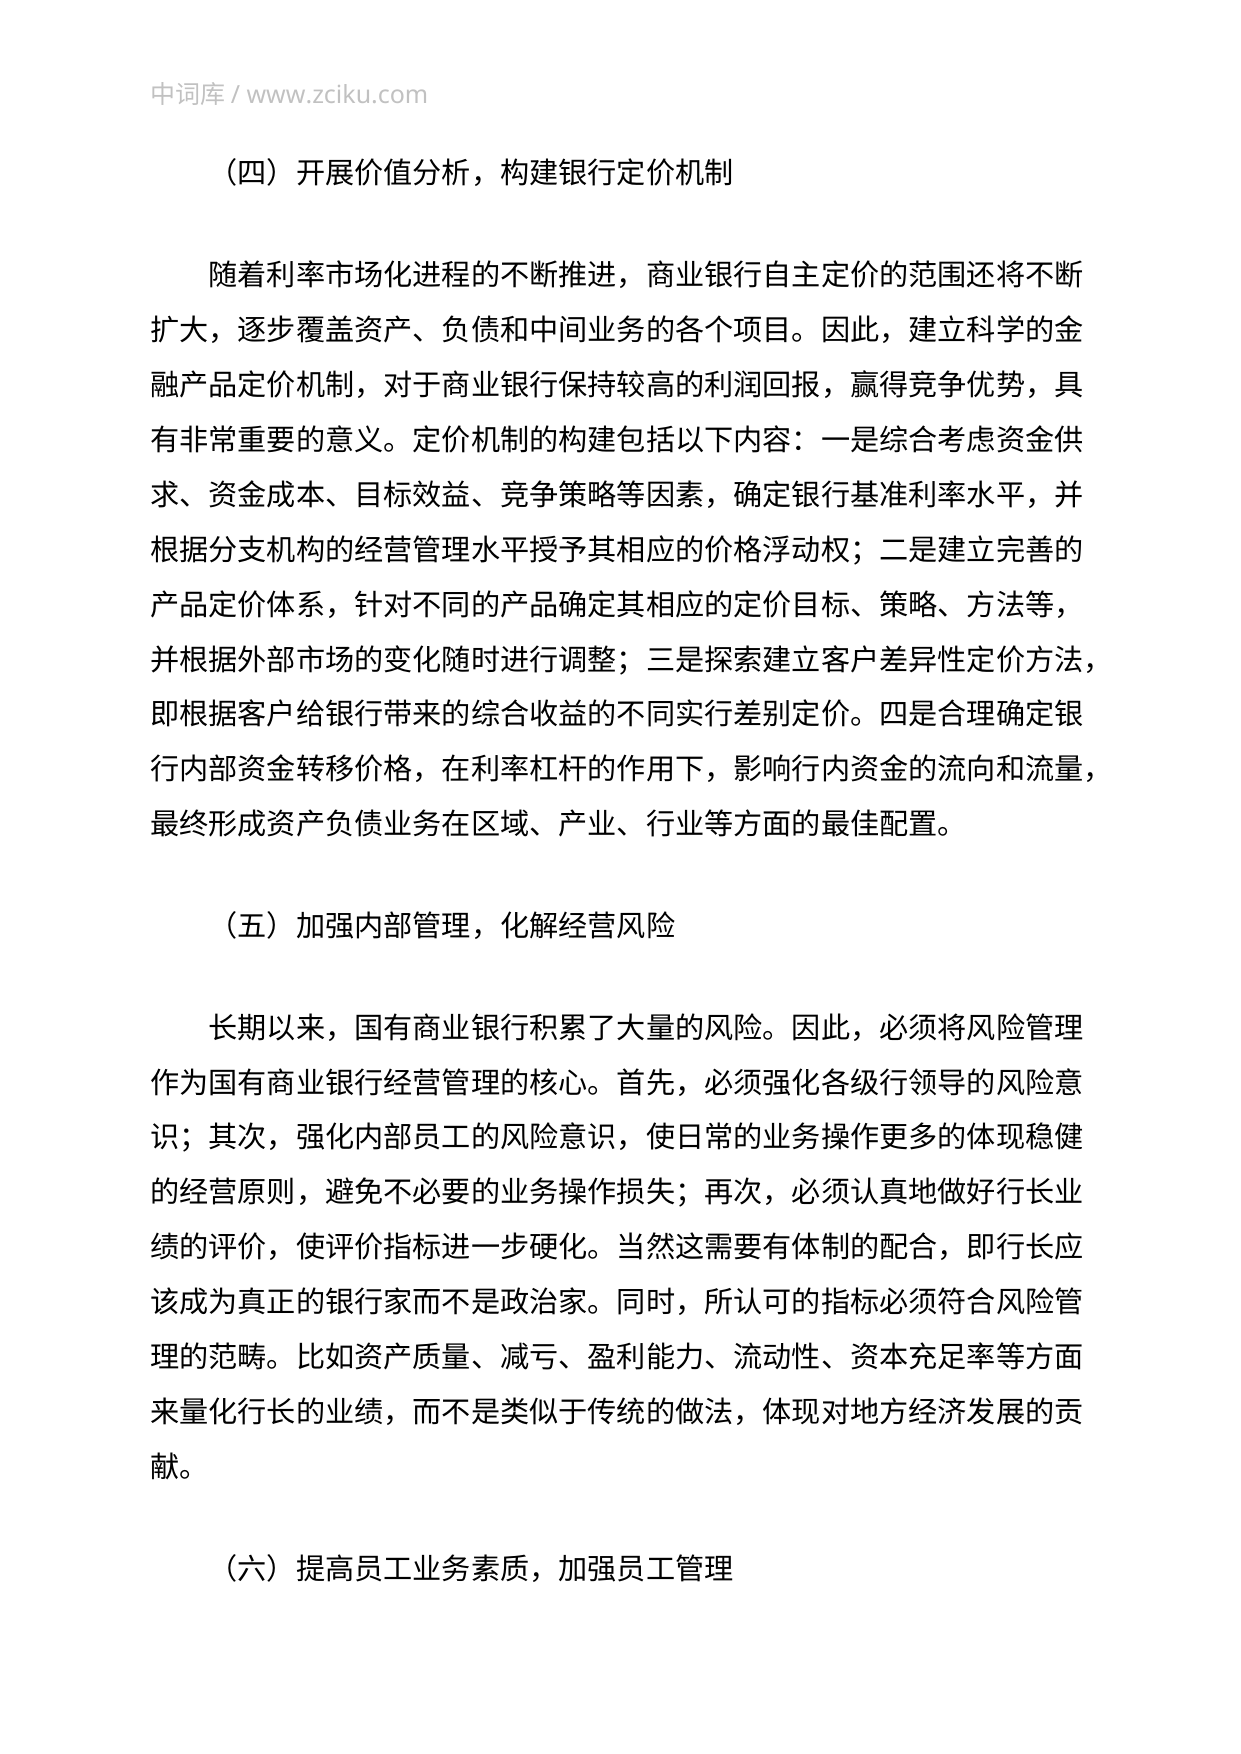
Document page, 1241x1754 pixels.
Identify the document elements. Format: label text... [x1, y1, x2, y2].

text （六）提高员工业务素质，加强员工管理 [150, 1545, 1090, 1587]
text （五）加强内部管理，化解经营风险 [150, 902, 1090, 945]
text （四）开展价值分析，构建银行定价机制 [150, 150, 1090, 192]
text 随着利率市场化进程的不断推进，商业银行自主定价的范围还将不断扩大，逐步覆盖资产、负债和中间业务的各个项目。因此，建立科学的金融产品定价机制，对于商业银行保持较高的利润回报，赢得竞争优势，具有非常重要的意义。定价机制的构建包括以下内容：一是综合考虑资金供求、资金成本、目标效益、竞争策略等因素，确定银行基准利率水平，并根据分支机构的经营管理水平授予其相应的价格浮动权；二是建立完善的产品定价体系，针对不同的产品确定其相应的定价目标、策略、方法等，并根据外部市场的变化随时进行调整；三是探索建立客户差异性定价方法，即根据客户给银行带来的综合收益的不同实行差别定价。四是合理确定银行内部资金转移价格，在利率杠杆的作用下，影响行内资金的流向和流量，最终形成资产负债业务在区域、产业、行业等方面的最佳配置。 [150, 252, 1090, 843]
text 长期以来，国有商业银行积累了大量的风险。因此，必须将风险管理作为国有商业银行经营管理的核心。首先，必须强化各级行领导的风险意识；其次，强化内部员工的风险意识，使日常的业务操作更多的体现稳健的经营原则，避免不必要的业务操作损失；再次，必须认真地做好行长业绩的评价，使评价指标进一步硬化。当然这需要有体制的配合，即行长应该成为真正的银行家而不是政治家。同时，所认可的指标必须符合风险管理的范畴。比如资产质量、减亏、盈利能力、流动性、资本充足率等方面来量化行长的业绩，而不是类似于传统的做法，体现对地方经济发展的贡献。 [150, 1004, 1090, 1486]
